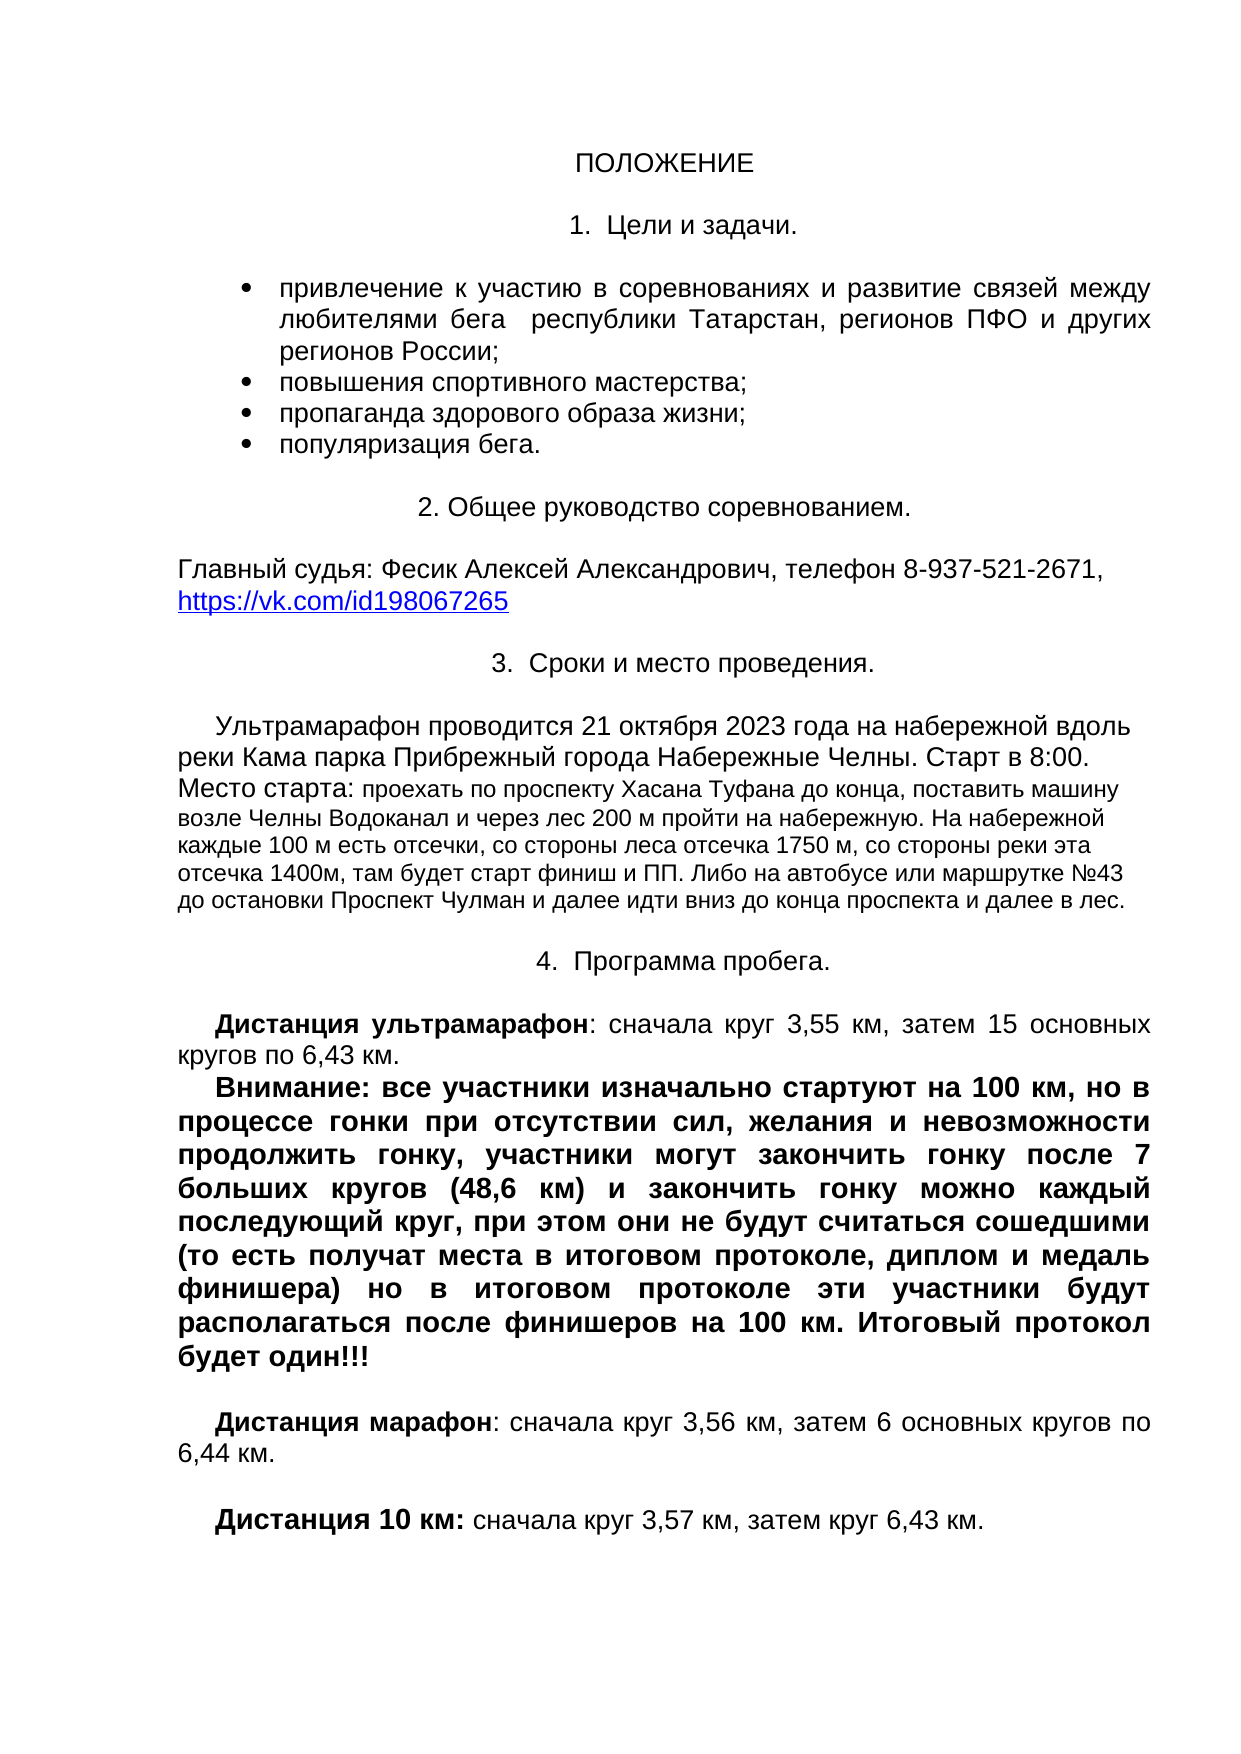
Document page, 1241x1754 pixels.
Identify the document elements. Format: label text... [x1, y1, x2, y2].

text Дистанция 10 км: сначала круг 3,57 км, затем круг 6,43 км. [215, 1502, 1152, 1535]
list повышения спортивного мастерства; [242, 366, 1152, 397]
list Цели и задачи. [215, 209, 1152, 241]
text Ультрамарафон проводится 21 октября 2023 года на набережной вдоль реки Кама парка Прибрежный города Набережные Челны. Старт в 8:00. Место старта: проехать по проспекту Хасана Туфана до конца, поставить машину возле Челны Водоканал и через лес 200 м пройти на набережную. На набережной каждые 100 м есть отсечки, со стороны леса отсечка 1750 м, со стороны реки эта отсечка 1400м, там будет старт финиш и ПП. Либо на автобусе или маршрутке №43 до остановки Проспект Чулман и далее идти вниз до конца проспекта и далее в лес. [177, 710, 1152, 914]
text Дистанция марафон: сначала круг 3,56 км, затем 6 основных кругов по 6,44 км. [177, 1406, 1152, 1468]
text Дистанция ультрамарафон: сначала круг 3,55 км, затем 15 основных кругов по 6,43 км. [177, 1008, 1152, 1070]
text Главный судья: Фесик Алексей Александрович, телефон 8-937-521-2671, https://vk.com/id198067265 [177, 553, 1152, 616]
list пропаганда здорового образа жизни; [242, 397, 1152, 428]
text 2. Общее руководство соревнованием. [177, 491, 1152, 522]
text ПОЛОЖЕНИЕ [177, 147, 1152, 178]
list Сроки и место проведения. [215, 647, 1152, 678]
text Внимание: все участники изначально стартуют на 100 км, но в процессе гонки при отсутствии сил, желания и невозможности продолжить гонку, участники могут закончить гонку после 7 больших кругов (48,6 км) и закончить гонку можно каждый последующий круг, при этом они не будут считаться сошедшими (то есть получат места в итоговом протоколе, диплом и медаль финишера) но в итоговом протоколе эти участники будут располагаться после финишеров на 100 км. Итоговый протокол будет один!!! [177, 1070, 1152, 1372]
list привлечение к участию в соревнованиях и развитие связей между любителями бега республики Татарстан, регионов ПФО и других регионов России; [242, 272, 1152, 366]
list Программа пробега. [215, 945, 1152, 976]
list популяризация бега. [242, 428, 1152, 460]
